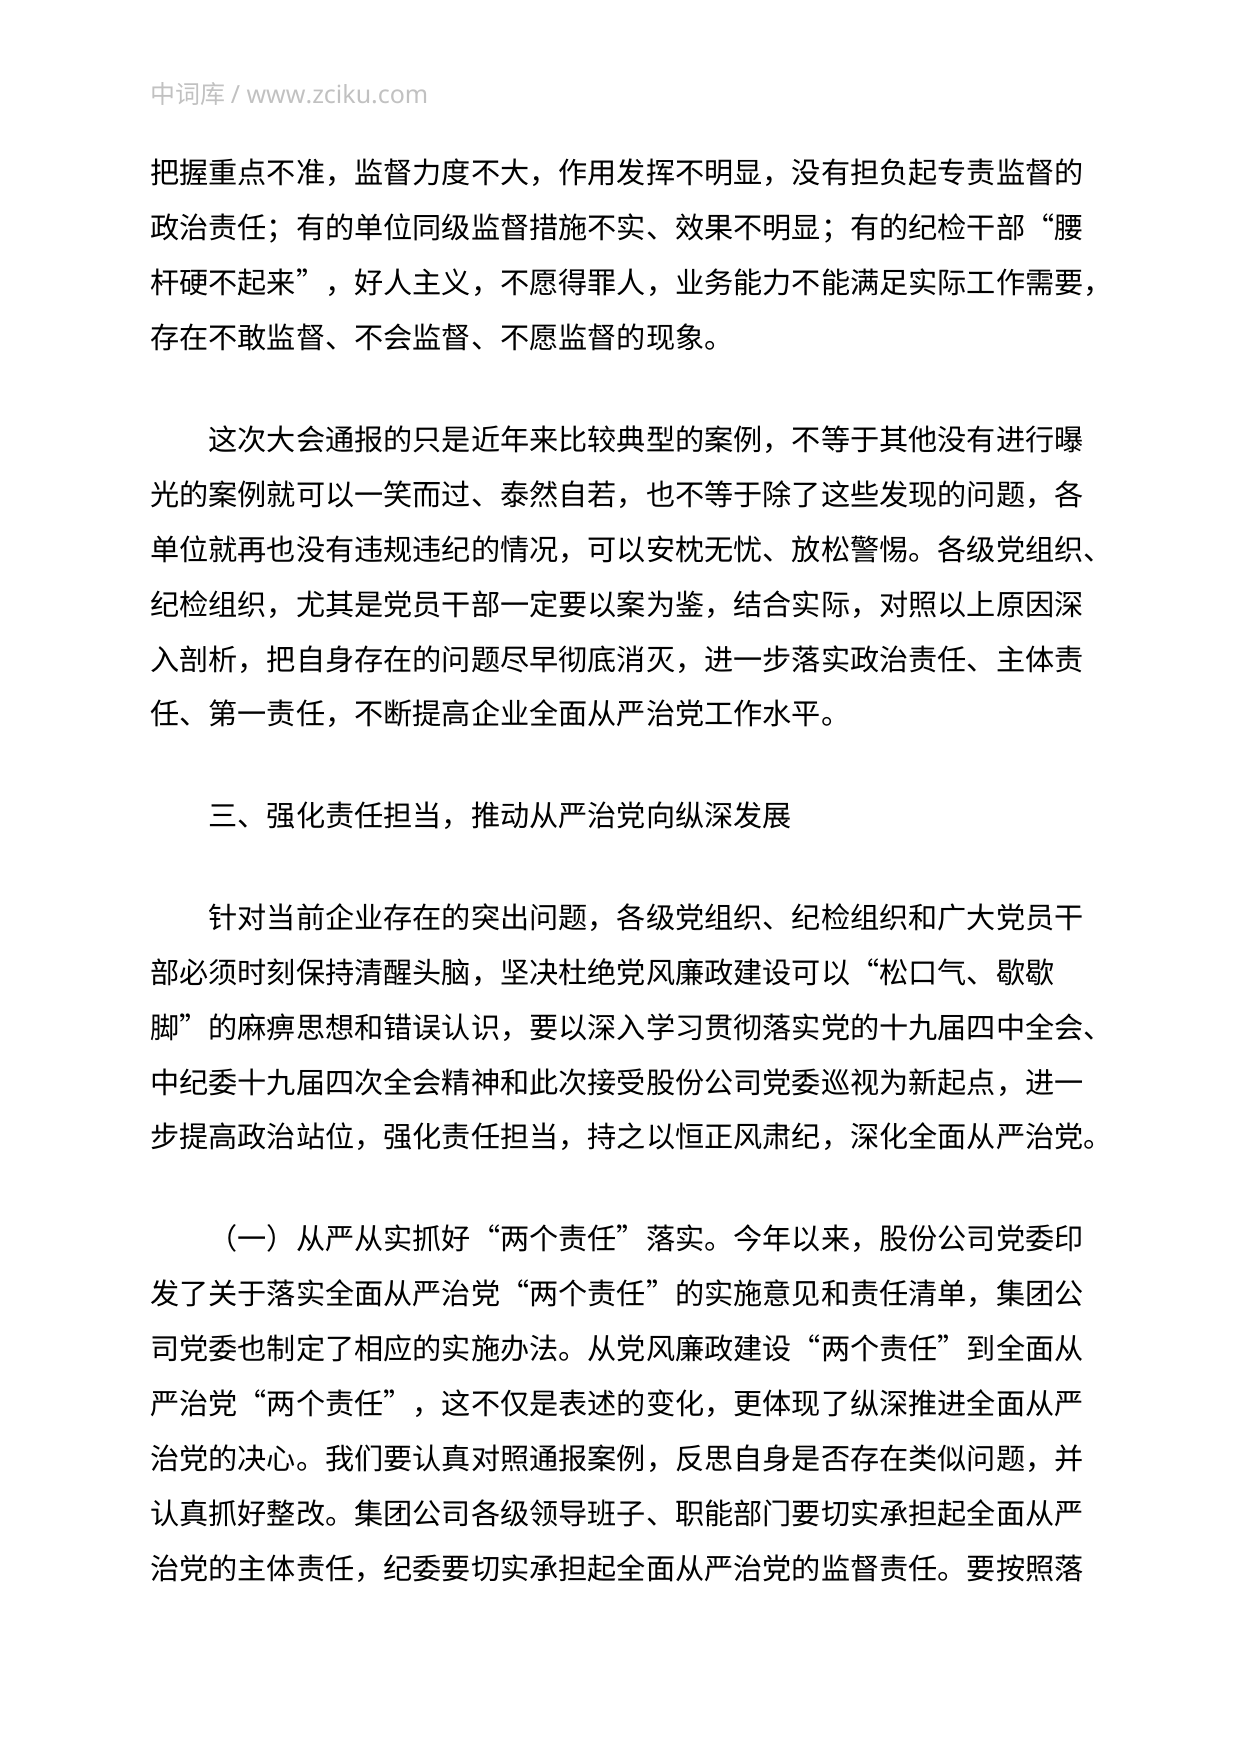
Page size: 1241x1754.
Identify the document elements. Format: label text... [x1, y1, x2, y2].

text 这次大会通报的只是近年来比较典型的案例，不等于其他没有进行曝光的案例就可以一笑而过、泰然自若，也不等于除了这些发现的问题，各单位就再也没有违规违纪的情况，可以安枕无忧、放松警惕。各级党组织、纪检组织，尤其是党员干部一定要以案为鉴，结合实际，对照以上原因深入剖析，把自身存在的问题尽早彻底消灭，进一步落实政治责任、主体责任、第一责任，不断提高企业全面从严治党工作水平。 [150, 416, 1090, 733]
text 针对当前企业存在的突出问题，各级党组织、纪检组织和广大党员干部必须时刻保持清醒头脑，坚决杜绝党风廉政建设可以“松口气、歇歇脚”的麻痹思想和错误认识，要以深入学习贯彻落实党的十九届四中全会、中纪委十九届四次全会精神和此次接受股份公司党委巡视为新起点，进一步提高政治站位，强化责任担当，持之以恒正风肃纪，深化全面从严治党。 [150, 894, 1090, 1156]
text 三、强化责任担当，推动从严治党向纵深发展 [150, 793, 1090, 835]
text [150, 150, 1090, 357]
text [150, 1216, 1090, 1587]
